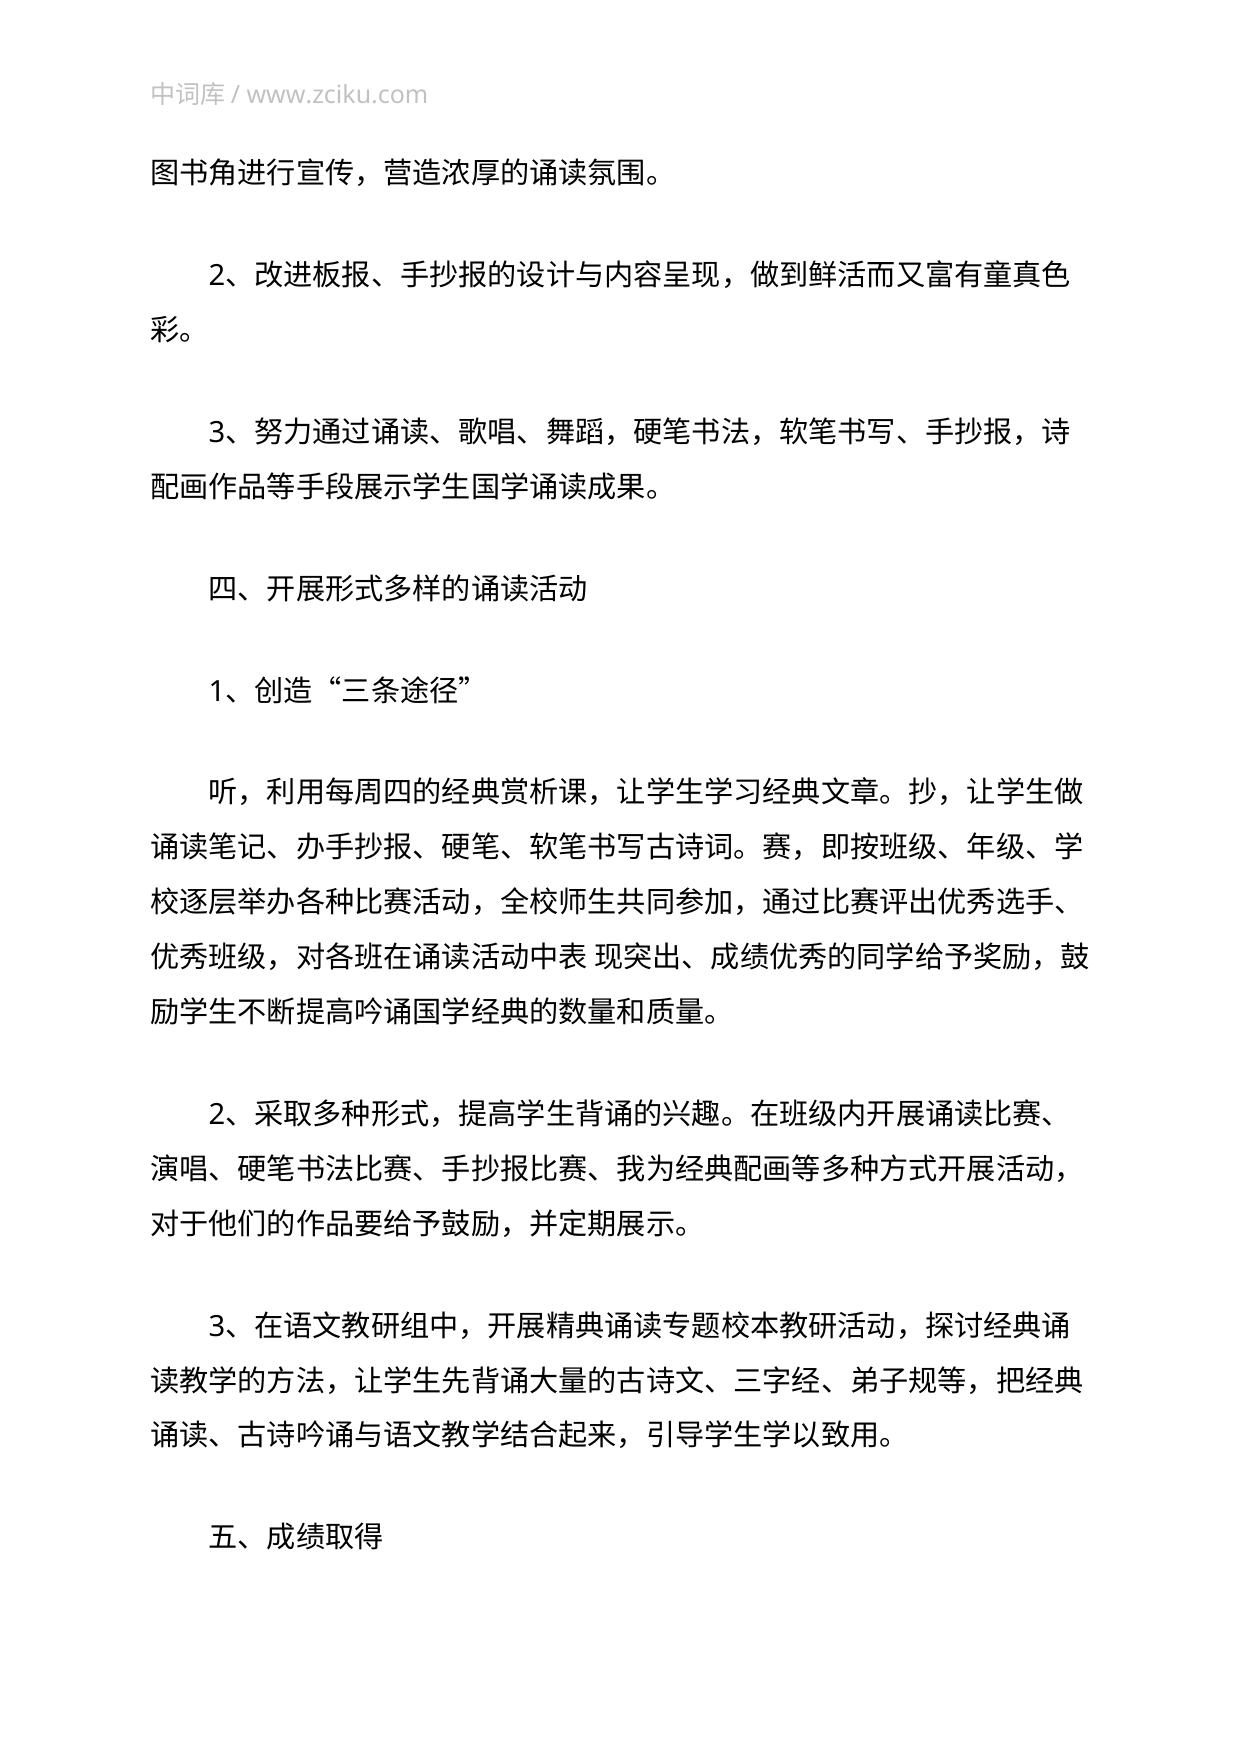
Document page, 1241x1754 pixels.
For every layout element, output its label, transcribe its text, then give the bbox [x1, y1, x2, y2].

text 3、努力通过诵读、歌唱、舞蹈，硬笔书法，软笔书写、手抄报，诗配画作品等手段展示学生国学诵读成果。 [150, 408, 1090, 506]
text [150, 150, 1090, 192]
text 听，利用每周四的经典赏析课，让学生学习经典文章。抄，让学生做诵读笔记、办手抄报、硬笔、软笔书写古诗词。赛，即按班级、年级、学校逐层举办各种比赛活动，全校师生共同参加，通过比赛评出优秀选手、优秀班级，对各班在诵读活动中表 现突出、成绩优秀的同学给予奖励，鼓励学生不断提高吟诵国学经典的数量和质量。 [150, 769, 1090, 1031]
text 五、成绩取得 [150, 1514, 1090, 1556]
text 3、在语文教研组中，开展精典诵读专题校本教研活动，探讨经典诵读教学的方法，让学生先背诵大量的古诗文、三字经、弟子规等，把经典诵读、古诗吟诵与语文教学结合起来，引导学生学以致用。 [150, 1302, 1090, 1454]
text 1、创造“三条途径” [150, 667, 1090, 709]
text 四、开展形式多样的诵读活动 [150, 565, 1090, 608]
text 2、采取多种形式，提高学生背诵的兴趣。在班级内开展诵读比赛、演唱、硬笔书法比赛、手抄报比赛、我为经典配画等多种方式开展活动，对于他们的作品要给予鼓励，并定期展示。 [150, 1090, 1090, 1243]
text 2、改进板报、手抄报的设计与内容呈现，做到鲜活而又富有童真色彩。 [150, 252, 1090, 349]
